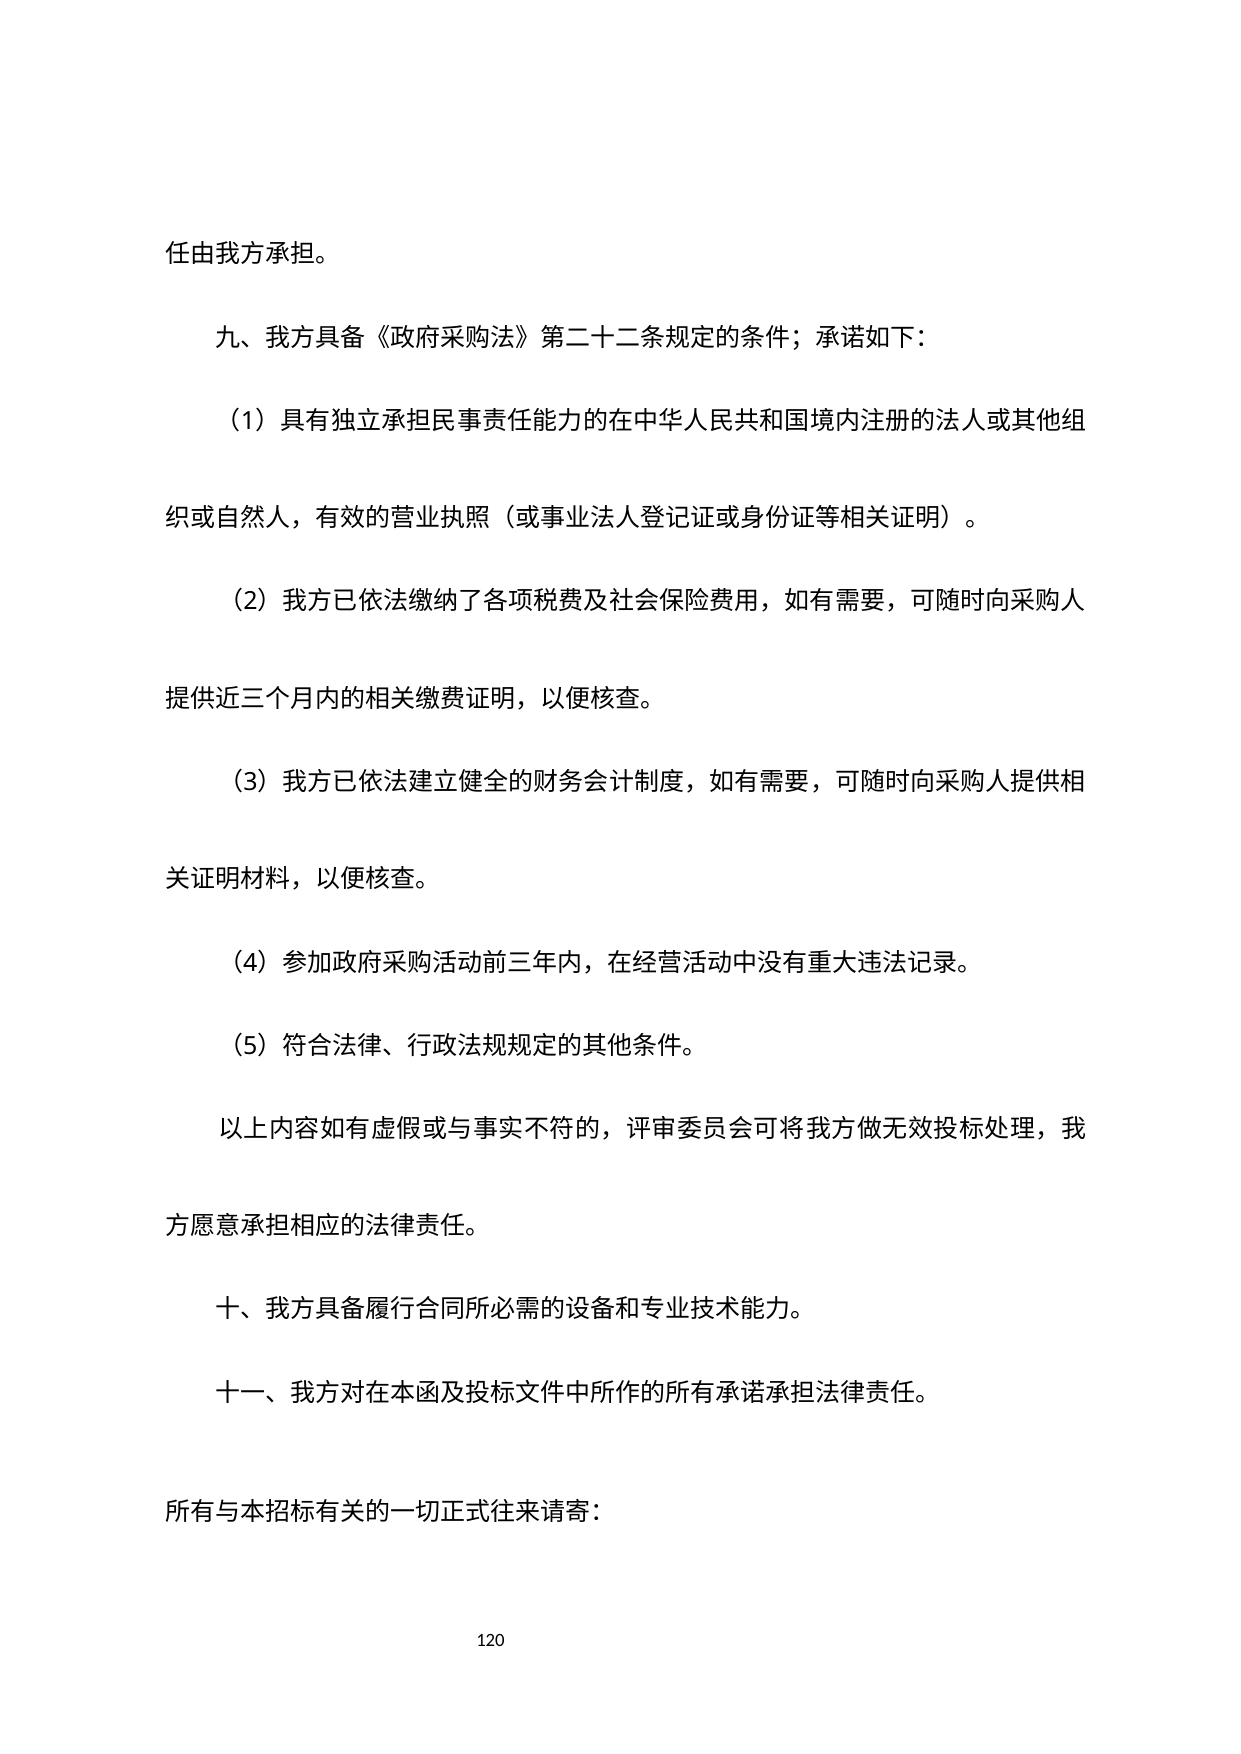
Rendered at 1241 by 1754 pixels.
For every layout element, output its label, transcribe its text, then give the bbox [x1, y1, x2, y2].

text 九、我方具备《政府采购法》第二十二条规定的条件；承诺如下： [165, 303, 1087, 368]
text 以上内容如有虚假或与事实不符的，评审委员会可将我方做无效投标处理，我方愿意承担相应的法律责任。 [165, 1094, 1087, 1256]
text （3）我方已依法建立健全的财务会计制度，如有需要，可随时向采购人提供相关证明材料，以便核查。 [165, 747, 1087, 909]
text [165, 219, 1087, 284]
text （5）符合法律、行政法规规定的其他条件。 [165, 1011, 1087, 1076]
text （4）参加政府采购活动前三年内，在经营活动中没有重大违法记录。 [165, 928, 1087, 993]
text 十、我方具备履行合同所必需的设备和专业技术能力。 [165, 1274, 1087, 1339]
text 所有与本招标有关的一切正式往来请寄： [165, 1492, 1087, 1528]
text （1）具有独立承担民事责任能力的在中华人民共和国境内注册的法人或其他组织或自然人，有效的营业执照（或事业法人登记证或身份证等相关证明）。 [165, 386, 1087, 548]
text 十一、我方对在本函及投标文件中所作的所有承诺承担法律责任。 [165, 1358, 1087, 1423]
text （2）我方已依法缴纳了各项税费及社会保险费用，如有需要，可随时向采购人提供近三个月内的相关缴费证明，以便核查。 [165, 566, 1087, 729]
